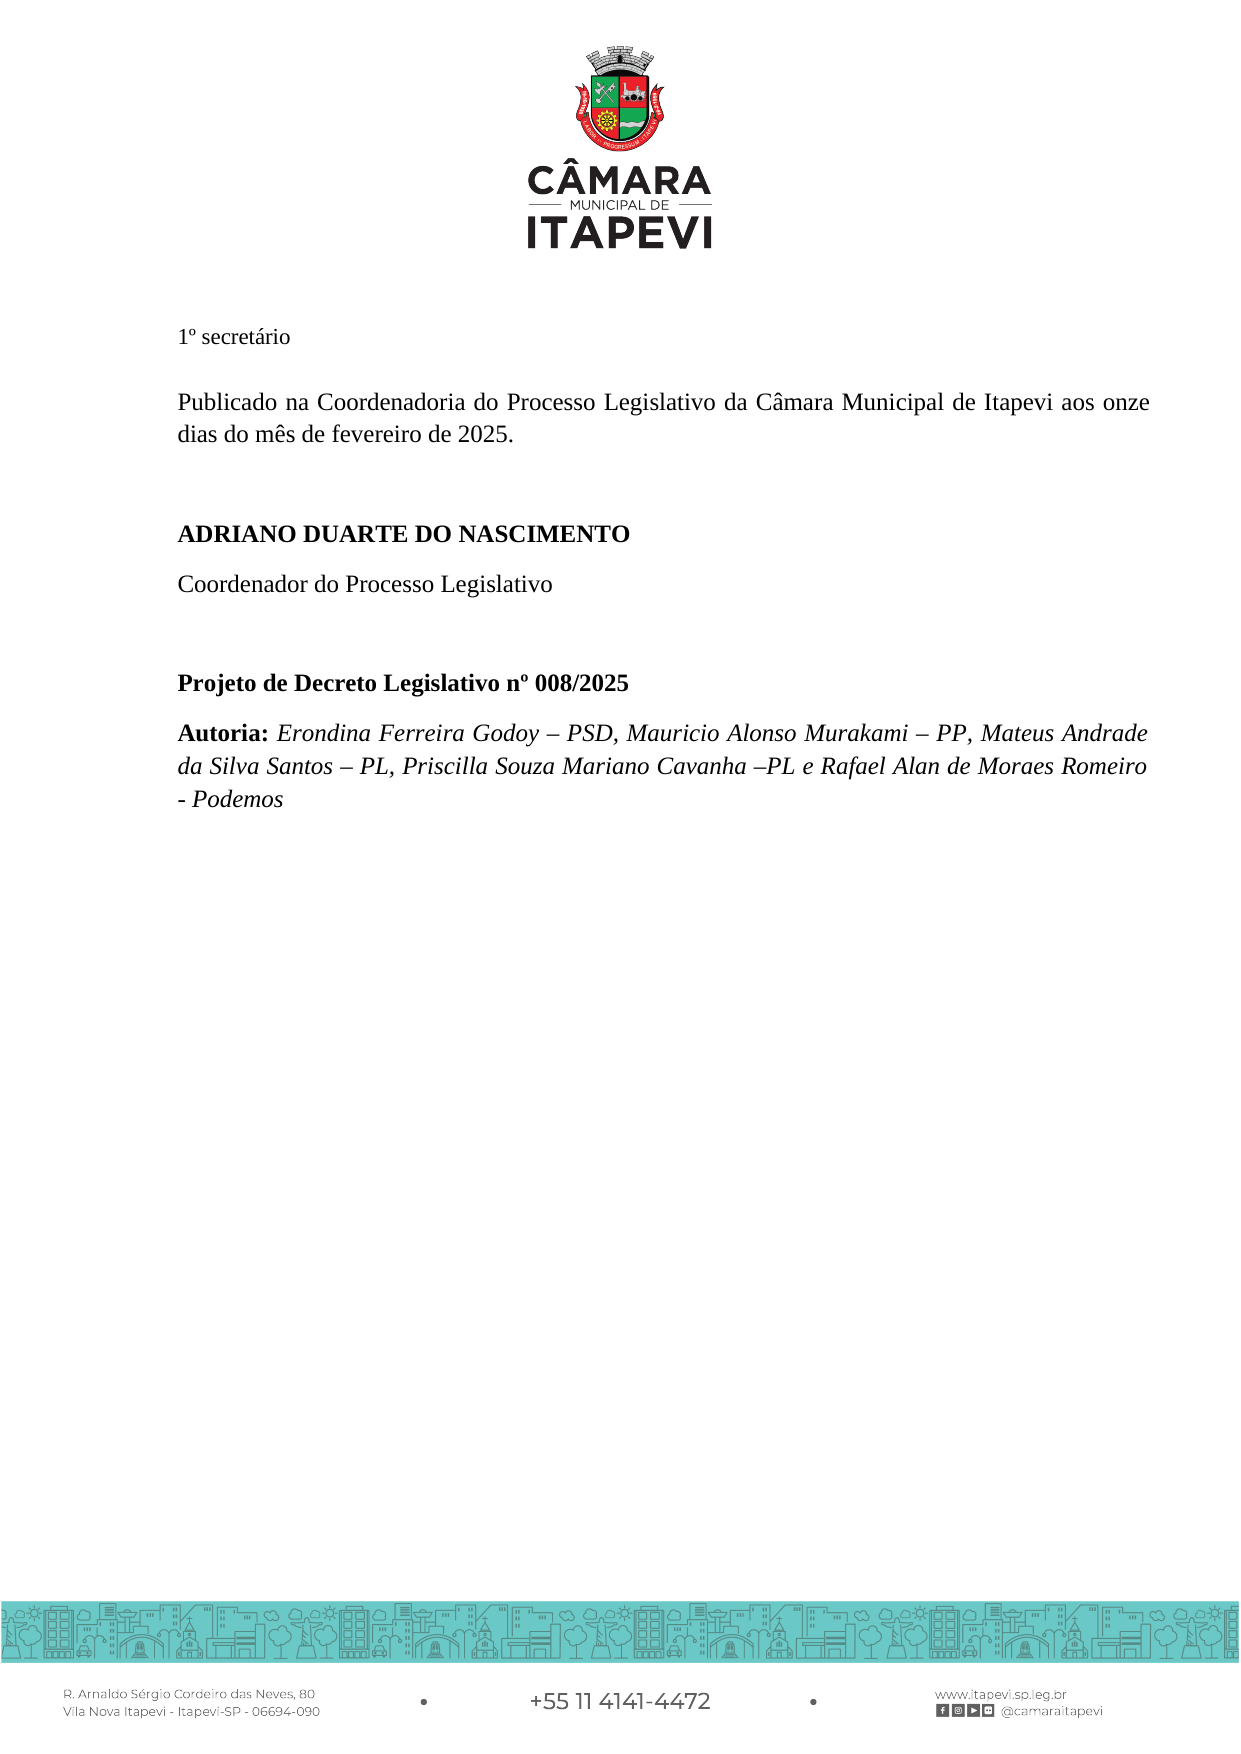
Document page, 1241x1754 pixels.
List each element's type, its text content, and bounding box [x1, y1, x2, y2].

text Publicado na Coordenadoria do Processo Legislativo da Câmara Municipal de Itapevi aos onze dias do mês de fevereiro de 2025. [177, 387, 1152, 448]
text Projeto de Decreto Legislativo nº 008/2025 [177, 668, 1152, 697]
text Autoria: Erondina Ferreira Godoy – PSD, Mauricio Alonso Murakami – PP, Mateus Andrade da Silva Santos – PL, Priscilla Souza Mariano Cavanha –PL e Rafael Alan de Moraes Romeiro - Podemos [177, 718, 1152, 812]
text 1º secretário [177, 323, 1152, 350]
text Coordenador do Processo Legislativo [177, 569, 1152, 597]
picture [1, 46, 1239, 1719]
text ADRIANO DUARTE DO NASCIMENTO [177, 519, 1152, 548]
